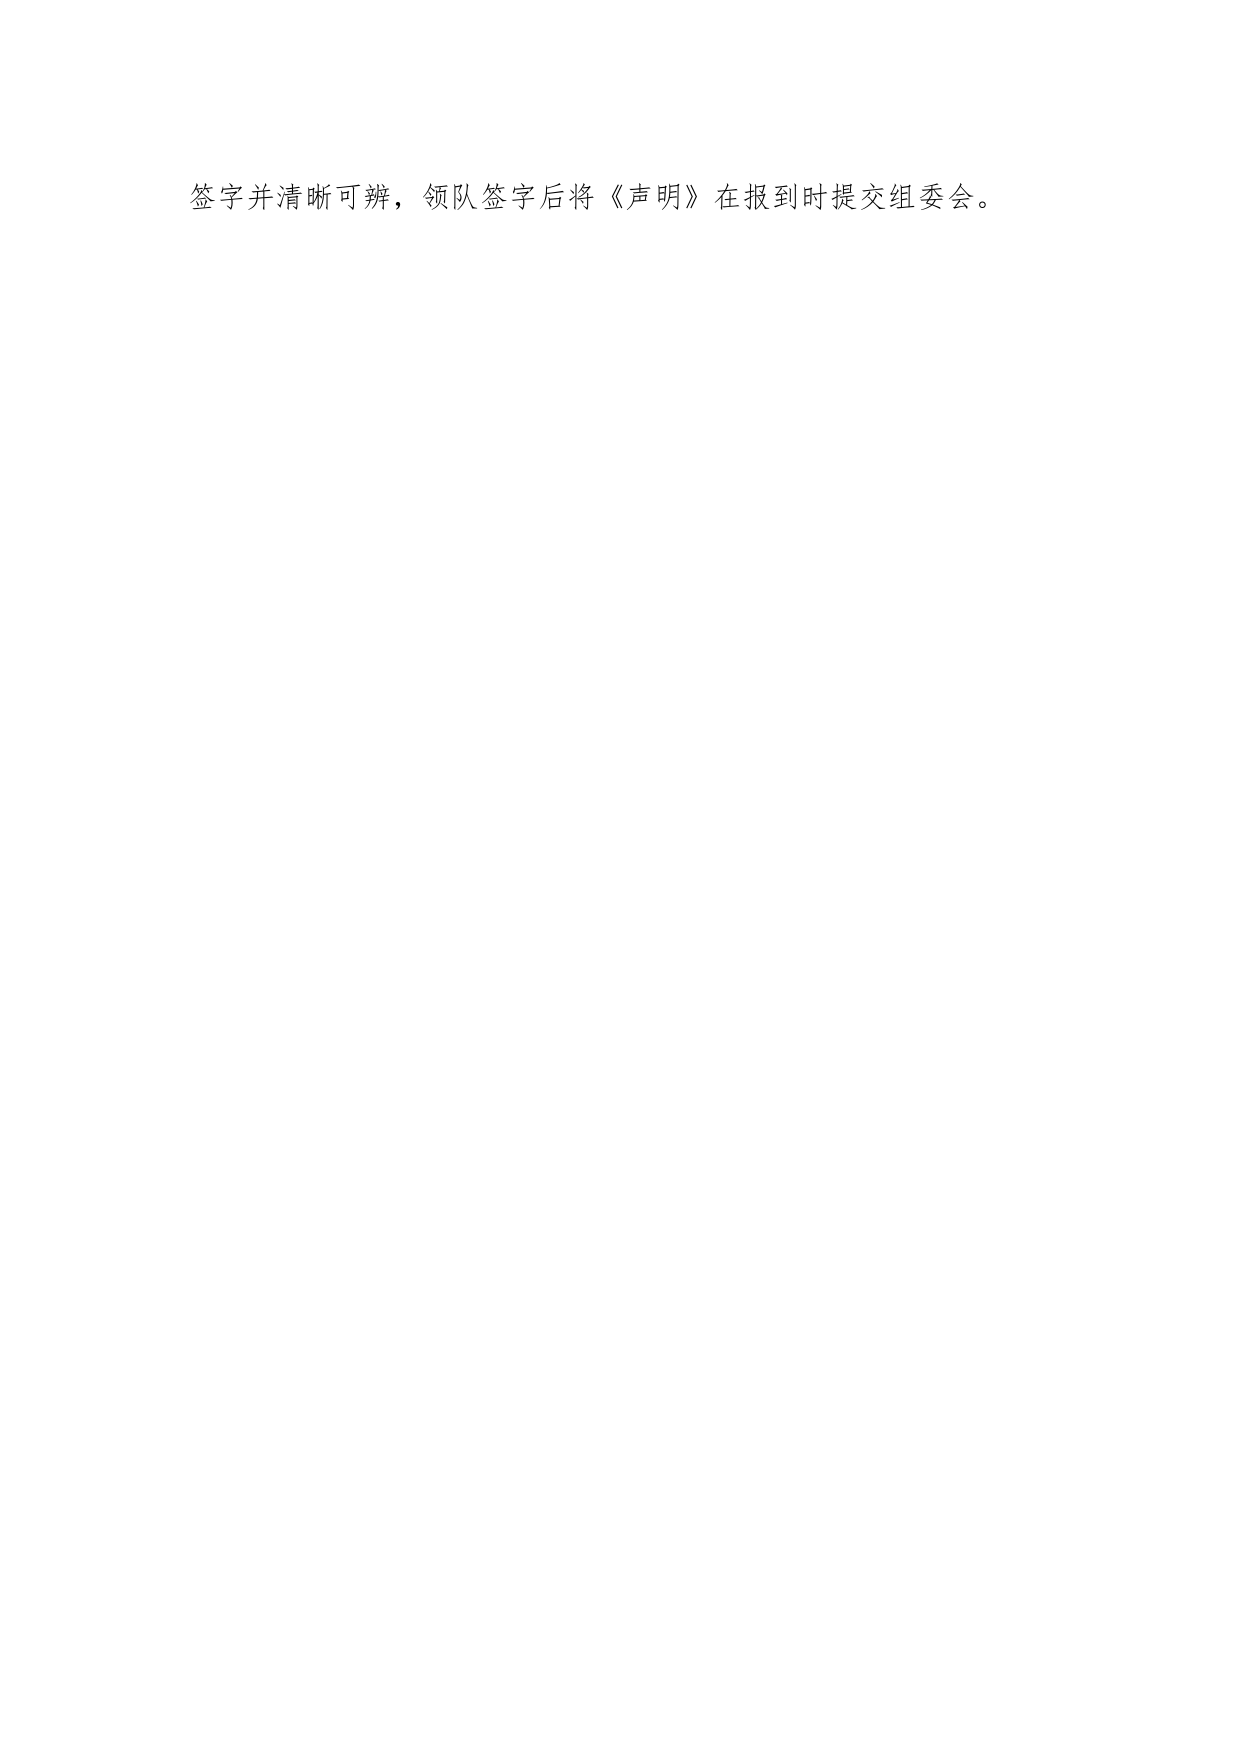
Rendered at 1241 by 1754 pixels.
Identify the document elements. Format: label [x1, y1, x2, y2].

text [187, 162, 1026, 227]
